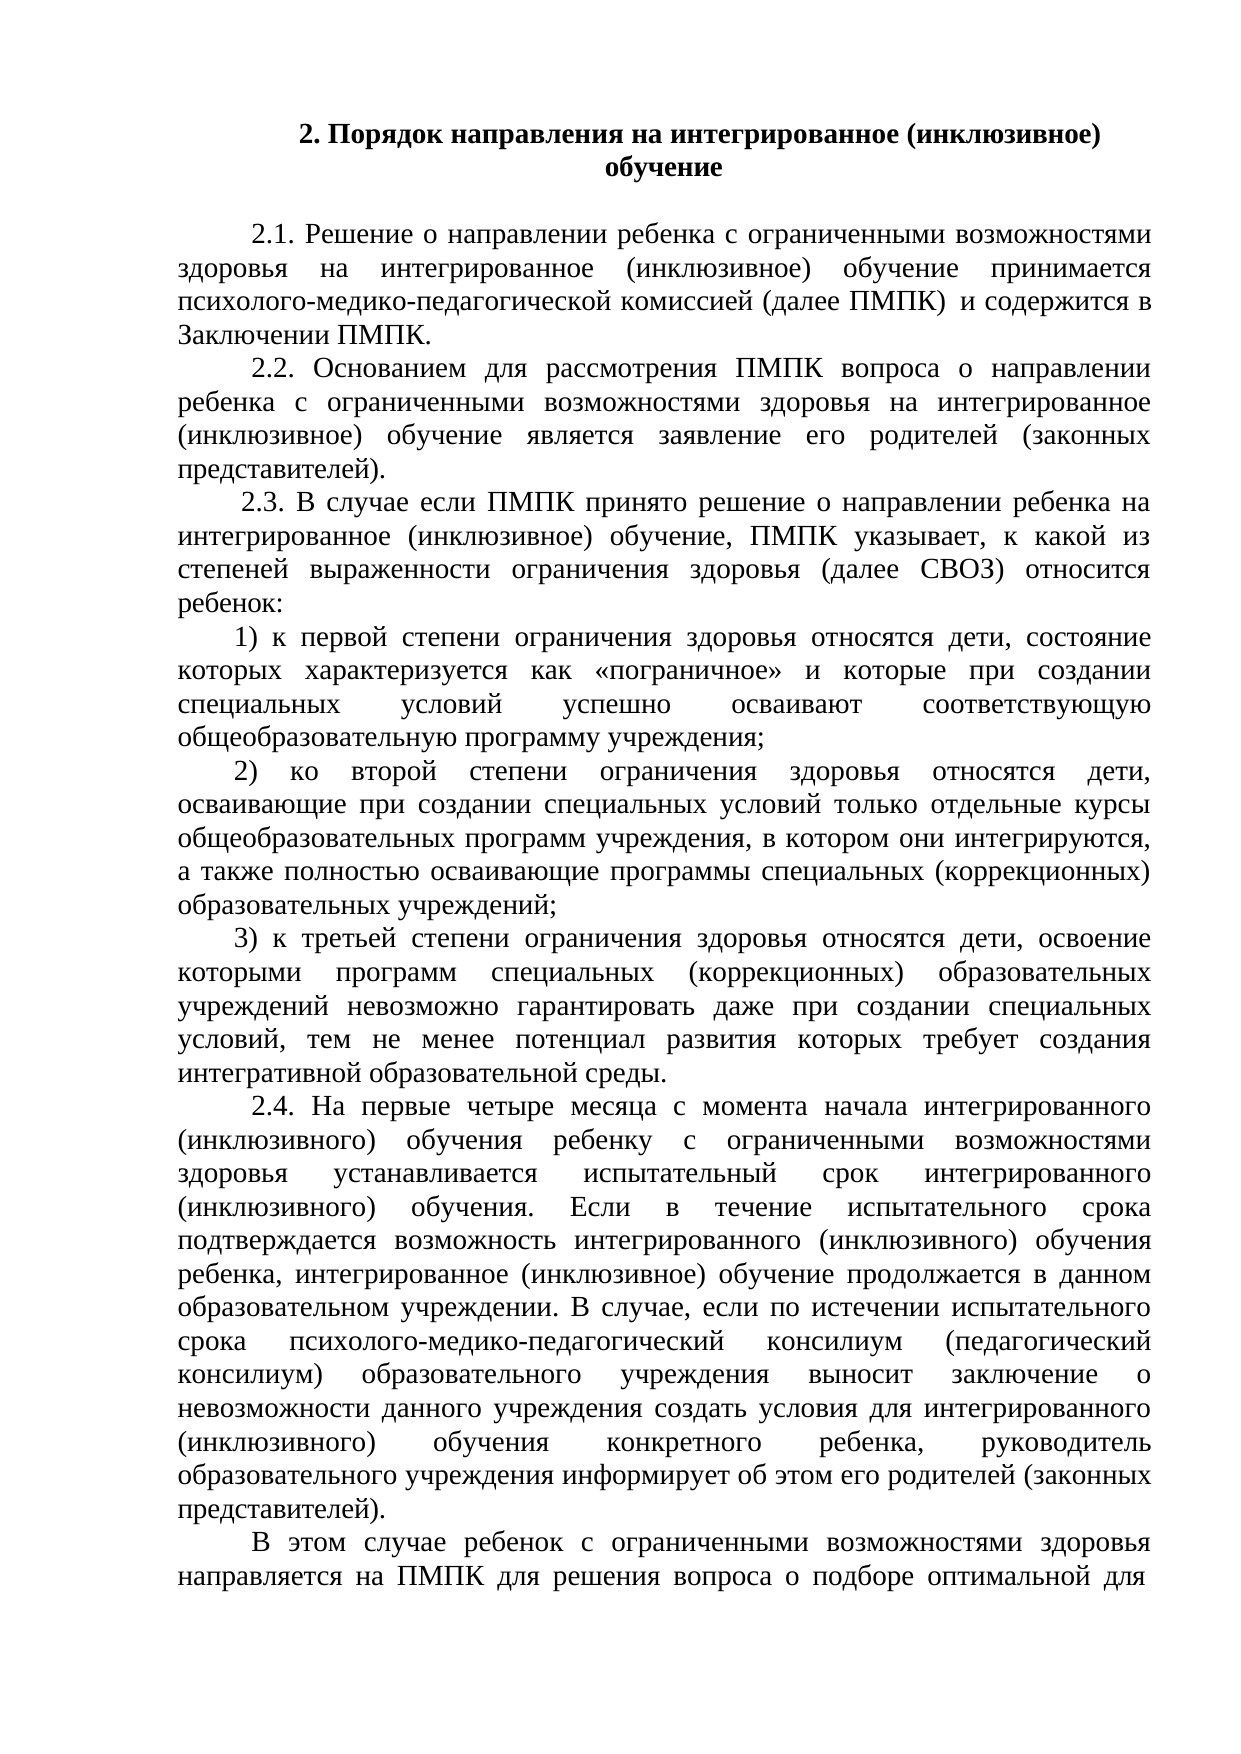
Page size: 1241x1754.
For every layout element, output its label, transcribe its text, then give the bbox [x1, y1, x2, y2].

list Основанием для рассмотрения ПМПК вопроса о направлении ребенка с ограниченными возможностями здоровья на интегрированное (инклюзивное) обучение является заявление его родителей (законных представителей). [177, 350, 1152, 484]
list к первой степени ограничения здоровья относятся дети, состояние которых характеризуется как «пограничное» и которые при создании специальных условий успешно осваивают соответствующую общеобразовательную программу учреждения; [177, 619, 1152, 753]
list В случае если ПМПК принято решение о направлении ребенка на интегрированное (инклюзивное) обучение, ПМПК указывает, к какой из степеней выраженности ограничения здоровья (далее СВОЗ) относится ребенок: [177, 484, 1151, 619]
text обучение [604, 149, 1167, 183]
list Решение о направлении ребенка с ограниченными возможностями здоровья на интегрированное (инклюзивное) обучение принимается психолого-медико-педагогической комиссией (далее ПМПК) и содержится в Заключении ПМПК. [177, 216, 1152, 350]
list На первые четыре месяца с момента начала интегрированного (инклюзивного) обучения ребенку с ограниченными возможностями здоровья устанавливается испытательный срок интегрированного (инклюзивного) обучения. Если в течение испытательного срока подтверждается возможность интегрированного (инклюзивного) обучения ребенка, интегрированное (инклюзивное) обучение продолжается в данном образовательном учреждении. В случае, если по истечении испытательного срока психолого-медико-педагогический консилиум (педагогический консилиум) образовательного учреждения выносит заключение о невозможности данного учреждения создать условия для интегрированного (инклюзивного) обучения конкретного ребенка, руководитель образовательного учреждения информирует об этом его родителей (законных представителей). [177, 1088, 1152, 1524]
text В этом случае ребенок с ограниченными возможностями здоровья направляется на ПМПК для решения вопроса о подборе оптимальной для [177, 1524, 1152, 1591]
list ко второй степени ограничения здоровья относятся дети, осваивающие при создании специальных условий только отдельные курсы общеобразовательных программ учреждения, в котором они интегрируются, а также полностью осваивающие программы специальных (коррекционных) образовательных учреждений; [177, 753, 1152, 921]
subtitle Порядок направления на интегрированное (инклюзивное) [298, 116, 1167, 149]
list к третьей степени ограничения здоровья относятся дети, освоение которыми программ специальных (коррекционных) образовательных учреждений невозможно гарантировать даже при создании специальных условий, тем не менее потенциал развития которых требует создания интегративной образовательной среды. [177, 921, 1152, 1088]
